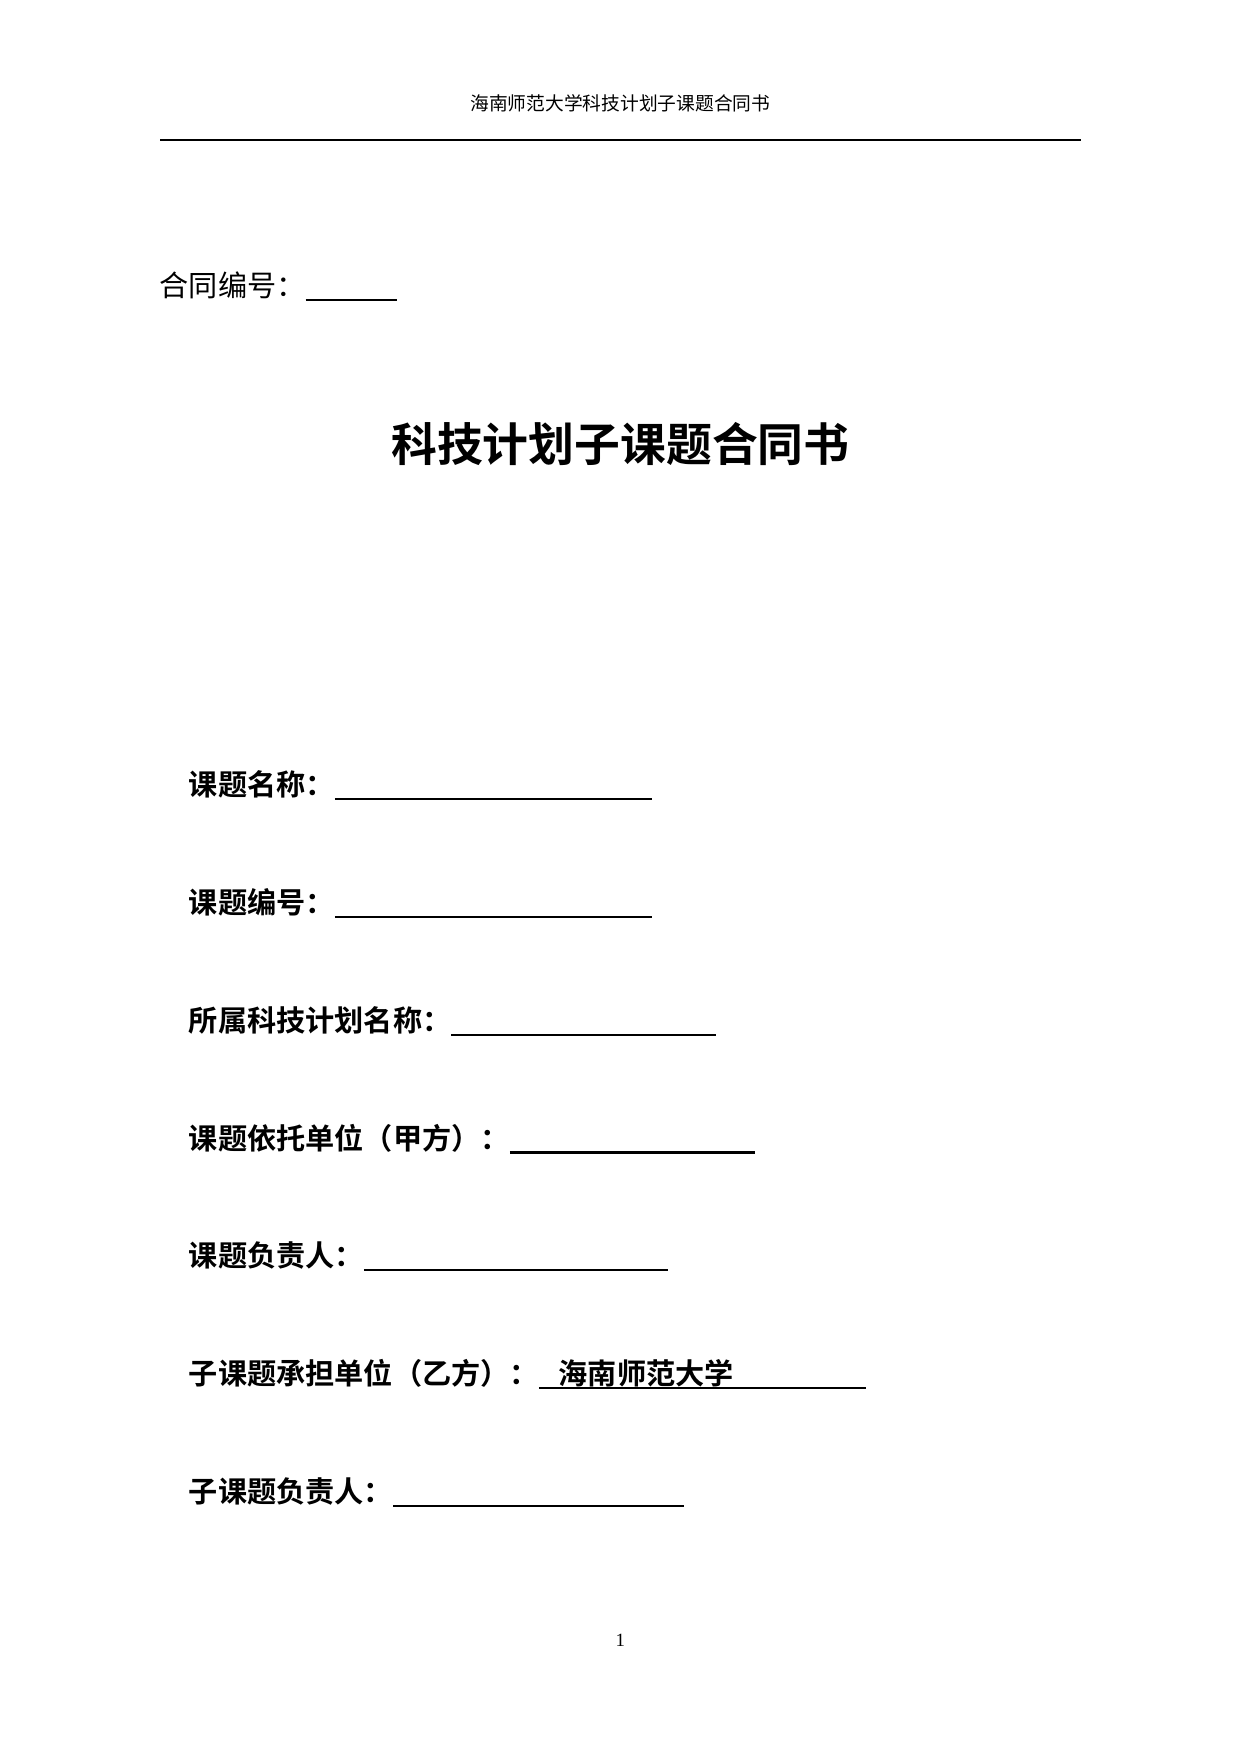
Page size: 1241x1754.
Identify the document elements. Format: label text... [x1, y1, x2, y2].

text 合同编号： [159, 251, 1081, 316]
text 课题依托单位（甲方）： [159, 1104, 1081, 1169]
text 课题编号： [159, 868, 1081, 933]
text 子课题承担单位（乙方）： 海南师范大学 [159, 1339, 1081, 1404]
text 课题负责人： [159, 1222, 1081, 1287]
text 课题名称： [159, 750, 1081, 815]
text 子课题负责人： [159, 1457, 1081, 1522]
text 所属科技计划名称： [159, 986, 1081, 1051]
text 科技计划子课题合同书 [159, 393, 1081, 490]
